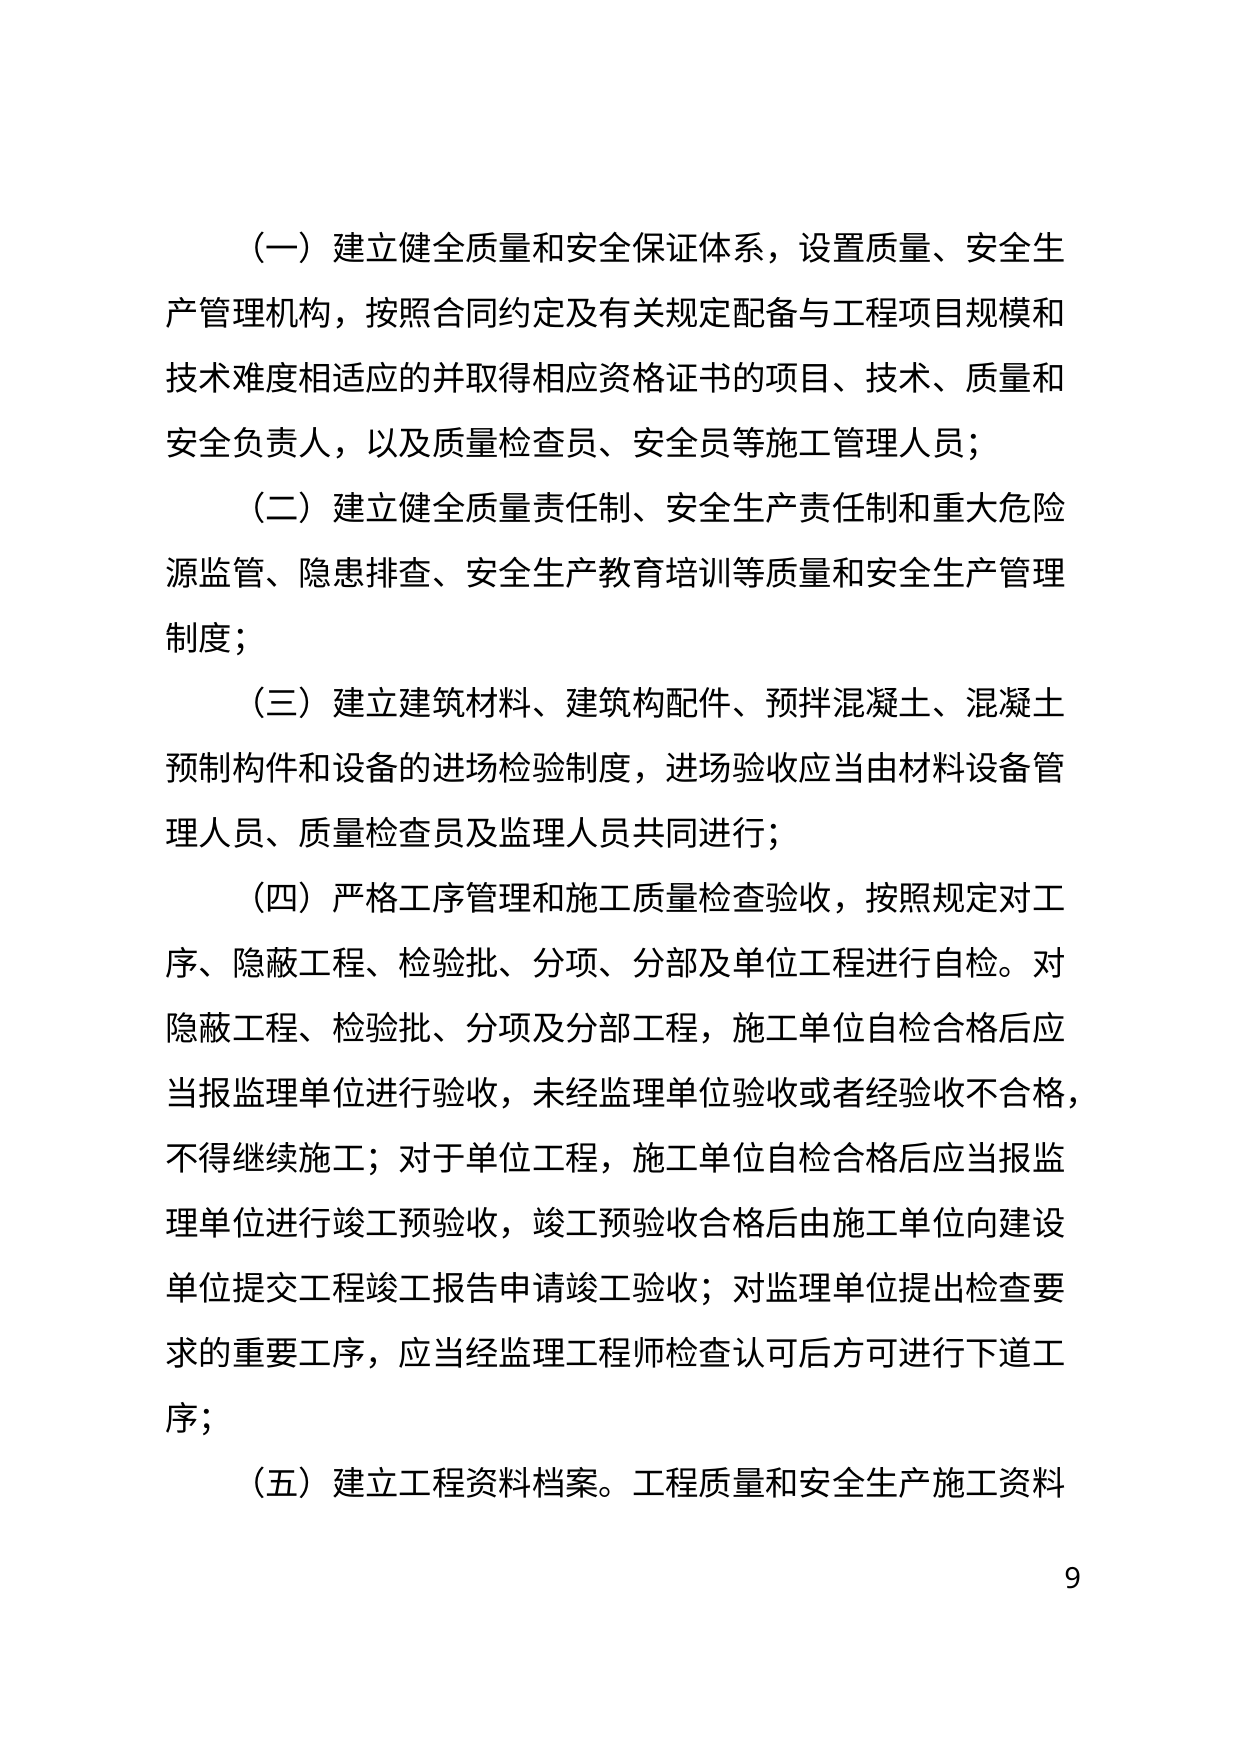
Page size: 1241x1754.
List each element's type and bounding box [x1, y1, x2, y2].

text [165, 213, 1081, 1066]
text [165, 1114, 1081, 1513]
